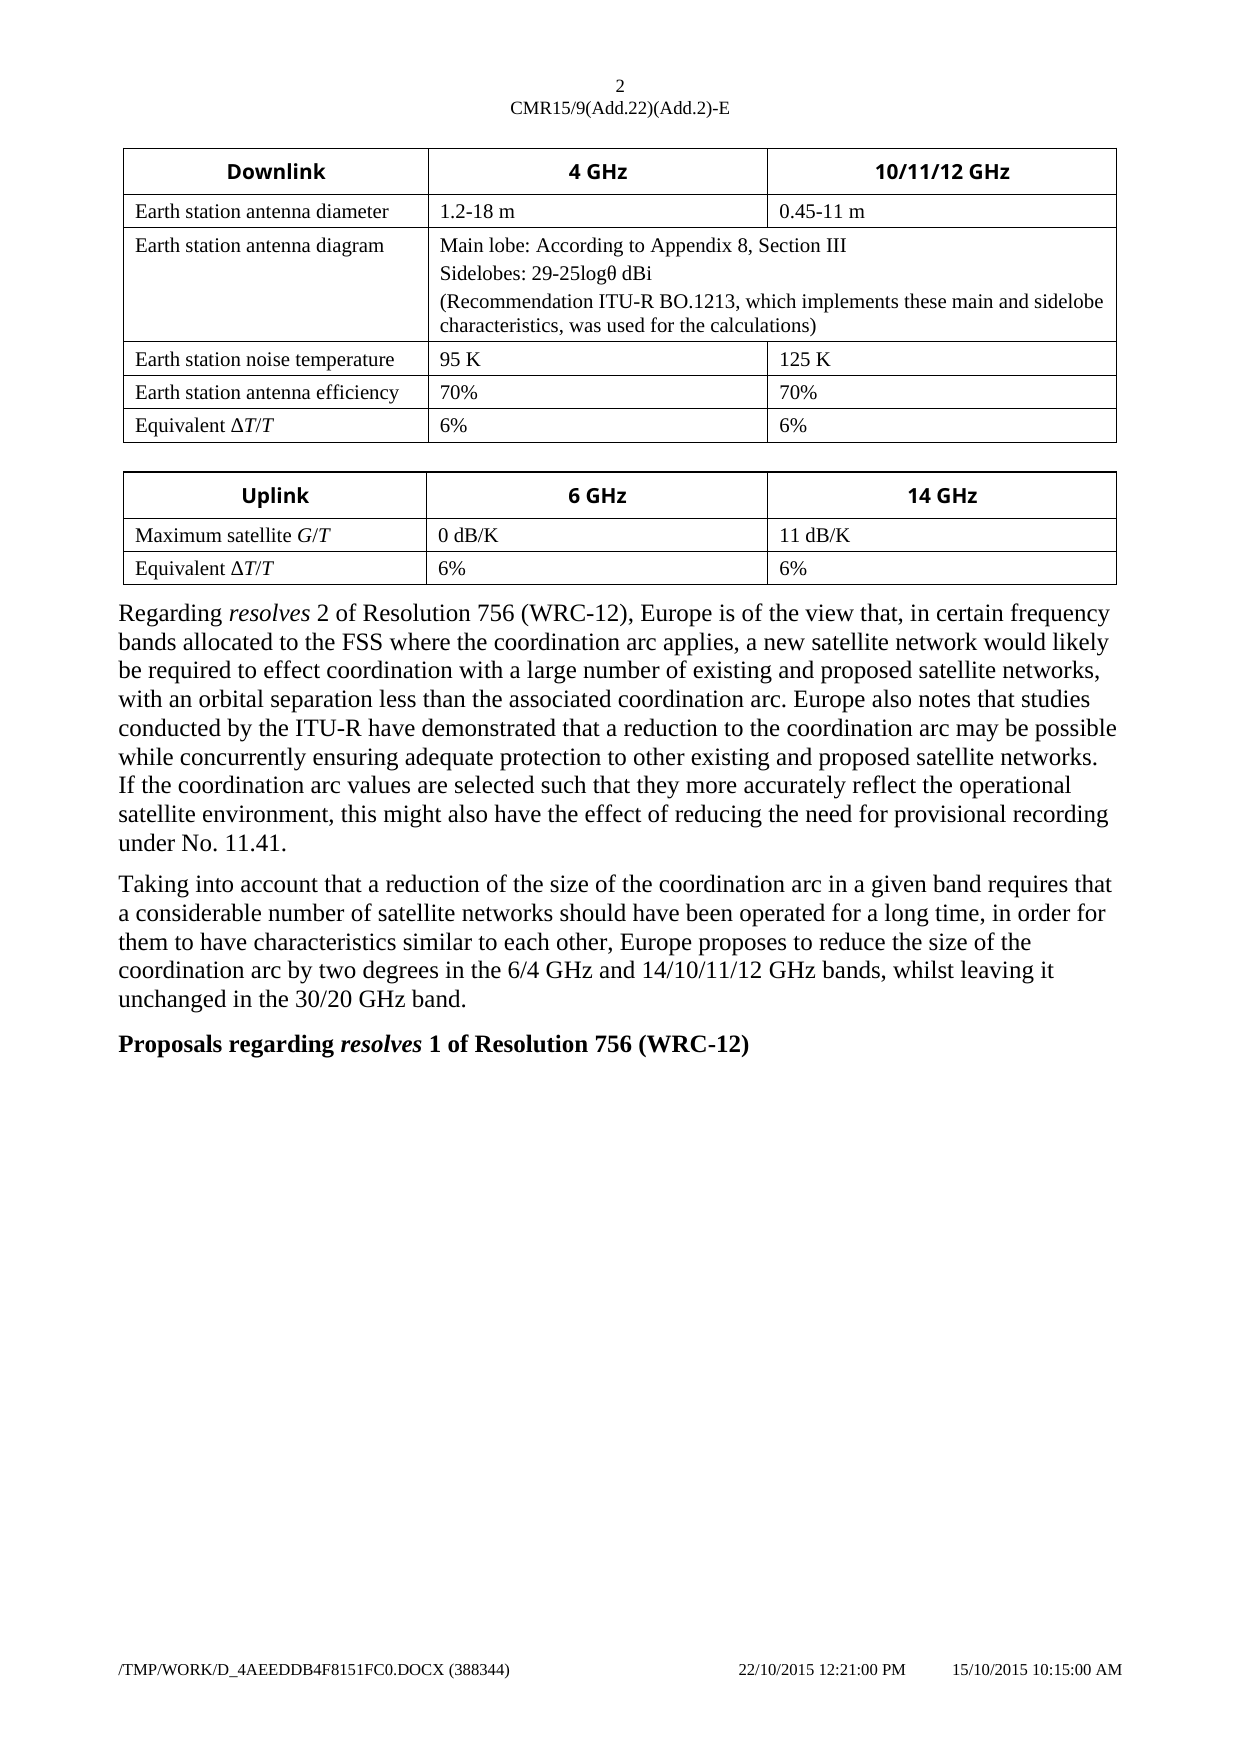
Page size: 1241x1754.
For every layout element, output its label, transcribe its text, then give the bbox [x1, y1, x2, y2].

table_cell Equivalent ΔT/T [124, 552, 426, 584]
text Taking into account that a reduction of the size of the coordination arc in a given band requires that a considerable number of satellite networks should have been operated for a long time, in order for them to have characteristics similar to each other, Europe proposes to reduce the size of the coordination arc by two degrees in the 6/4 GHz and 14/10/11/12 GHz bands, whilst leaving it unchanged in the 30/20 GHz band. [118, 869, 1122, 1013]
table_header 4 GHz [429, 149, 767, 194]
table_cell 0.45-11 m [768, 195, 1116, 227]
table_header 14 GHz [768, 473, 1116, 517]
text Regarding resolves 2 of Resolution 756 (WRC-12), Europe is of the view that, in certain frequency bands allocated to the FSS where the coordination arc applies, a new satellite network would likely be required to effect coordination with a large number of existing and proposed satellite networks, with an orbital separation less than the associated coordination arc. Europe also notes that studies conducted by the ITU-R have demonstrated that a reduction to the coordination arc may be possible while concurrently ensuring adequate protection to other existing and proposed satellite networks. If the coordination arc values are selected such that they more accurately reflect the operational satellite environment, this might also have the effect of reducing the need for provisional recording under No. 11.41. [118, 598, 1122, 857]
table_cell Earth station antenna efficiency [124, 376, 428, 408]
table_cell Earth station noise temperature [124, 342, 428, 375]
table_header Downlink [124, 149, 428, 194]
table_header 6 GHz [427, 473, 767, 517]
table_cell 70% [768, 376, 1116, 408]
table_cell 70% [429, 376, 767, 408]
table_header 10/11/12 GHz [768, 149, 1116, 194]
subtitle Proposals regarding resolves 1 of Resolution 756 (WRC-12) [118, 1029, 1122, 1058]
table_cell Maximum satellite G/T [124, 519, 426, 551]
table_cell 95 K [429, 342, 767, 375]
table_cell 6% [768, 409, 1116, 442]
table_cell Earth station antenna diagram [124, 228, 428, 341]
table_header Uplink [124, 473, 426, 517]
table_cell Earth station antenna diameter [124, 195, 428, 227]
table_cell 125 K [768, 342, 1116, 375]
table_cell Equivalent ΔT/T [124, 409, 428, 442]
table_cell 0 dB/K [427, 519, 767, 551]
table_cell 1.2-18 m [429, 195, 767, 227]
table_cell 6% [768, 552, 1116, 584]
table_cell 6% [429, 409, 767, 442]
table_cell Main lobe: According to Appendix 8, Section III Sidelobes: 29-25logθ dBi (Recommendation ITU-R BO.1213, which implements these main and sidelobe characteristics, was used for the calculations) [429, 228, 1116, 341]
table_cell 11 dB/K [768, 519, 1116, 551]
table_cell 6% [427, 552, 767, 584]
